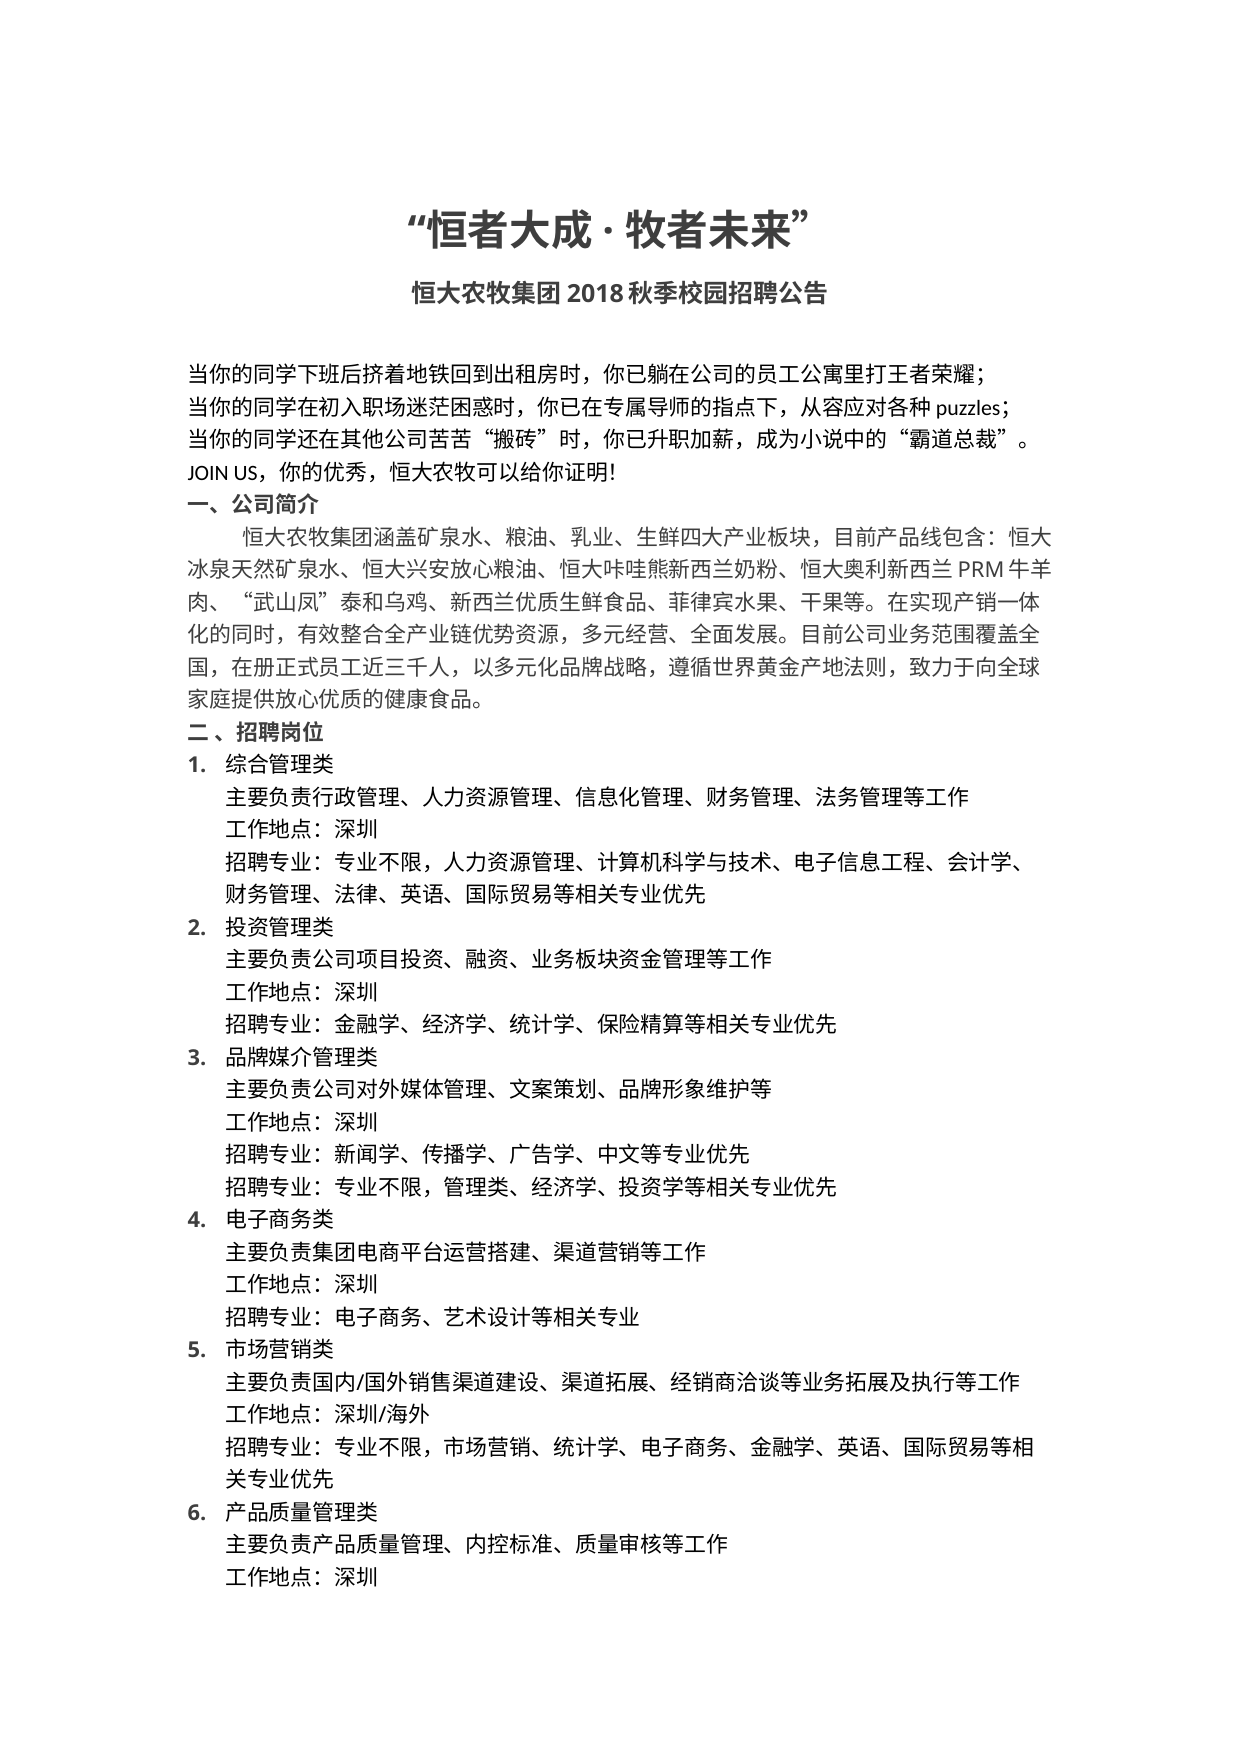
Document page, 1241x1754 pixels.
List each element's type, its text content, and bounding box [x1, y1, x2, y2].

list 投资管理类 [187, 909, 1053, 942]
text 当你的同学下班后挤着地铁回到出租房时，你已躺在公司的员工公寓里打王者荣耀； 当你的同学在初入职场迷茫困惑时，你已在专属导师的指点下，从容应对各种puzzles； 当你的同学还在其他公司苦苦“搬砖”时，你已升职加薪，成为小说中的“霸道总裁”。 JOIN US，你的优秀，恒大农牧可以给你证明！ [187, 357, 1053, 487]
list 招聘专业：金融学、经济学、统计学、保险精算等相关专业优先 [225, 1007, 1053, 1039]
list 招聘专业：专业不限，管理类、经济学、投资学等相关专业优先 [225, 1169, 1053, 1202]
list 市场营销类 [187, 1332, 1053, 1364]
list 主要负责集团电商平台运营搭建、渠道营销等工作 [225, 1234, 1053, 1267]
list 招聘专业：专业不限，市场营销、统计学、电子商务、金融学、英语、国际贸易等相关专业优先 [225, 1429, 1053, 1494]
list 电子商务类 [187, 1202, 1053, 1234]
list 产品质量管理类 [187, 1494, 1053, 1527]
list 主要负责产品质量管理、内控标准、质量审核等工作 [225, 1527, 1053, 1559]
text 二 、招聘岗位 [187, 714, 1053, 747]
list 综合管理类 [187, 747, 1053, 779]
text 一、公司简介 [187, 487, 1053, 519]
text 恒大农牧集团涵盖矿泉水、粮油、乳业、生鲜四大产业板块，目前产品线包含：恒大冰泉天然矿泉水、恒大兴安放心粮油、恒大咔哇熊新西兰奶粉、恒大奥利新西兰PRM牛羊肉、“武山凤”泰和乌鸡、新西兰优质生鲜食品、菲律宾水果、干果等。在实现产销一体化的同时，有效整合全产业链优势资源，多元经营、全面发展。目前公司业务范围覆盖全国，在册正式员工近三千人，以多元化品牌战略，遵循世界黄金产地法则，致力于向全球家庭提供放心优质的健康食品。 [187, 519, 1053, 714]
list 工作地点：深圳 [225, 812, 1053, 844]
list 主要负责公司对外媒体管理、文案策划、品牌形象维护等 [225, 1072, 1053, 1104]
list 工作地点：深圳 [225, 1104, 1053, 1137]
text 恒大农牧集团2018秋季校园招聘公告 [187, 259, 1053, 324]
list 工作地点：深圳 [225, 1267, 1053, 1299]
list 招聘专业：专业不限，人力资源管理、计算机科学与技术、电子信息工程、会计学、财务管理、法律、英语、国际贸易等相关专业优先 [225, 844, 1053, 909]
list 工作地点：深圳 [225, 1559, 1053, 1592]
list 品牌媒介管理类 [187, 1039, 1053, 1072]
list 招聘专业：电子商务、艺术设计等相关专业 [225, 1299, 1053, 1332]
list 招聘专业：新闻学、传播学、广告学、中文等专业优先 [225, 1137, 1053, 1169]
text “恒者大成 · 牧者未来” [187, 194, 1053, 259]
list 工作地点：深圳/海外 [225, 1397, 1053, 1429]
list 主要负责行政管理、人力资源管理、信息化管理、财务管理、法务管理等工作 [225, 779, 1053, 812]
list 主要负责国内/国外销售渠道建设、渠道拓展、经销商洽谈等业务拓展及执行等工作 [225, 1364, 1053, 1397]
list 工作地点：深圳 [225, 974, 1053, 1007]
list 主要负责公司项目投资、融资、业务板块资金管理等工作 [225, 942, 1053, 974]
